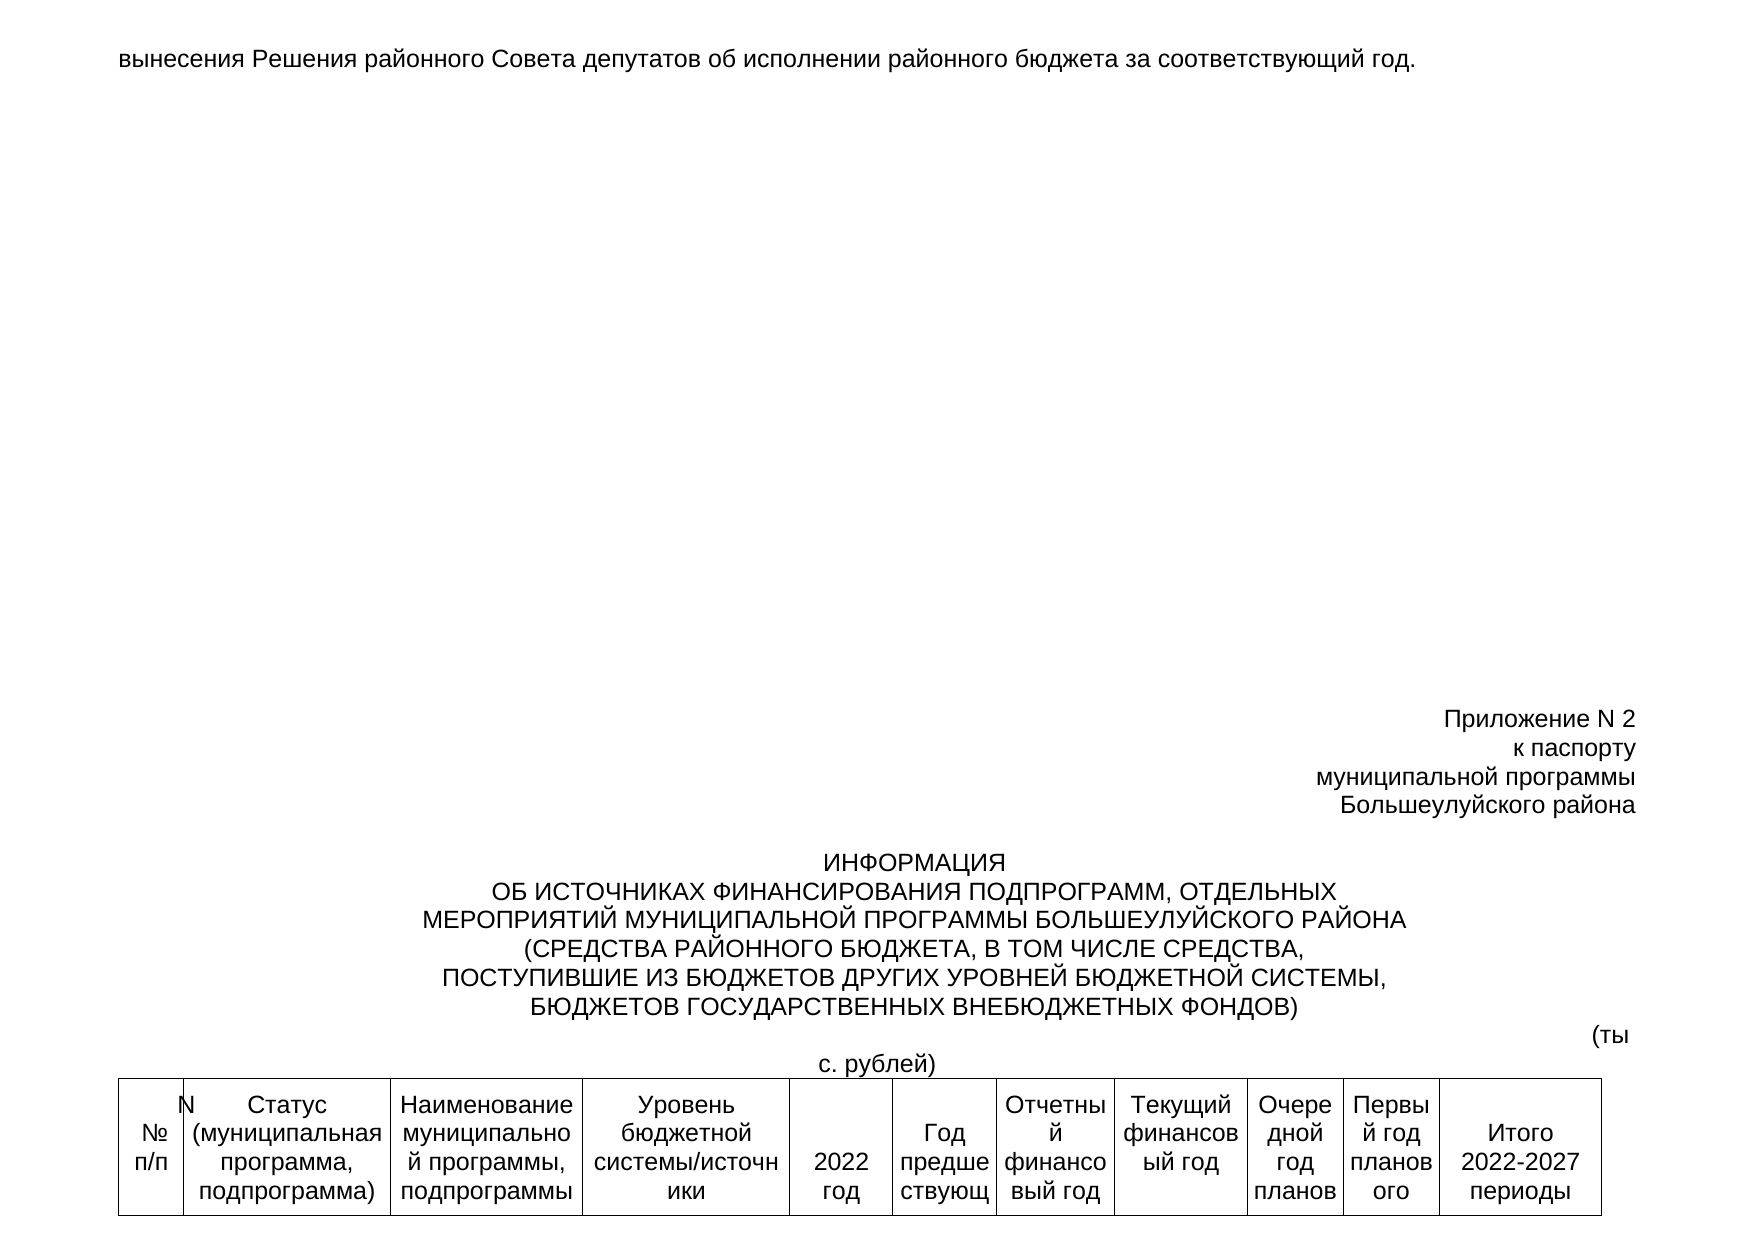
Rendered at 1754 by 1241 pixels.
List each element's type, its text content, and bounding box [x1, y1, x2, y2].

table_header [1344, 1079, 1439, 1215]
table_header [893, 1079, 996, 1215]
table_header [184, 1079, 390, 1215]
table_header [1440, 1079, 1601, 1215]
text ПОСТУПИВШИЕ ИЗ БЮДЖЕТОВ ДРУГИХ УРОВНЕЙ БЮДЖЕТНОЙ СИСТЕМЫ, [118, 963, 1636, 992]
text (тыс. рублей) [118, 1020, 1636, 1078]
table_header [1115, 1079, 1247, 1215]
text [118, 44, 1636, 73]
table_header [583, 1079, 789, 1215]
text Большеулуйского района [118, 790, 1636, 819]
table_header 2022 год [790, 1079, 892, 1215]
table_header N № п/п [119, 1079, 183, 1215]
text муниципальной программы [118, 762, 1636, 790]
text БЮДЖЕТОВ ГОСУДАРСТВЕННЫХ ВНЕБЮДЖЕТНЫХ ФОНДОВ) [118, 992, 1636, 1020]
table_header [391, 1079, 582, 1215]
text (СРЕДСТВА РАЙОННОГО БЮДЖЕТА, В ТОМ ЧИСЛЕ СРЕДСТВА, [118, 934, 1636, 963]
text ОБ ИСТОЧНИКАХ ФИНАНСИРОВАНИЯ ПОДПРОГРАММ, ОТДЕЛЬНЫХ [118, 877, 1636, 905]
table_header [997, 1079, 1114, 1215]
text Приложение N 2 к паспорту [118, 704, 1636, 762]
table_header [1248, 1079, 1343, 1215]
text МЕРОПРИЯТИЙ МУНИЦИПАЛЬНОЙ ПРОГРАММЫ БОЛЬШЕУЛУЙСКОГО РАЙОНА [118, 905, 1636, 934]
text ИНФОРМАЦИЯ [118, 848, 1636, 877]
